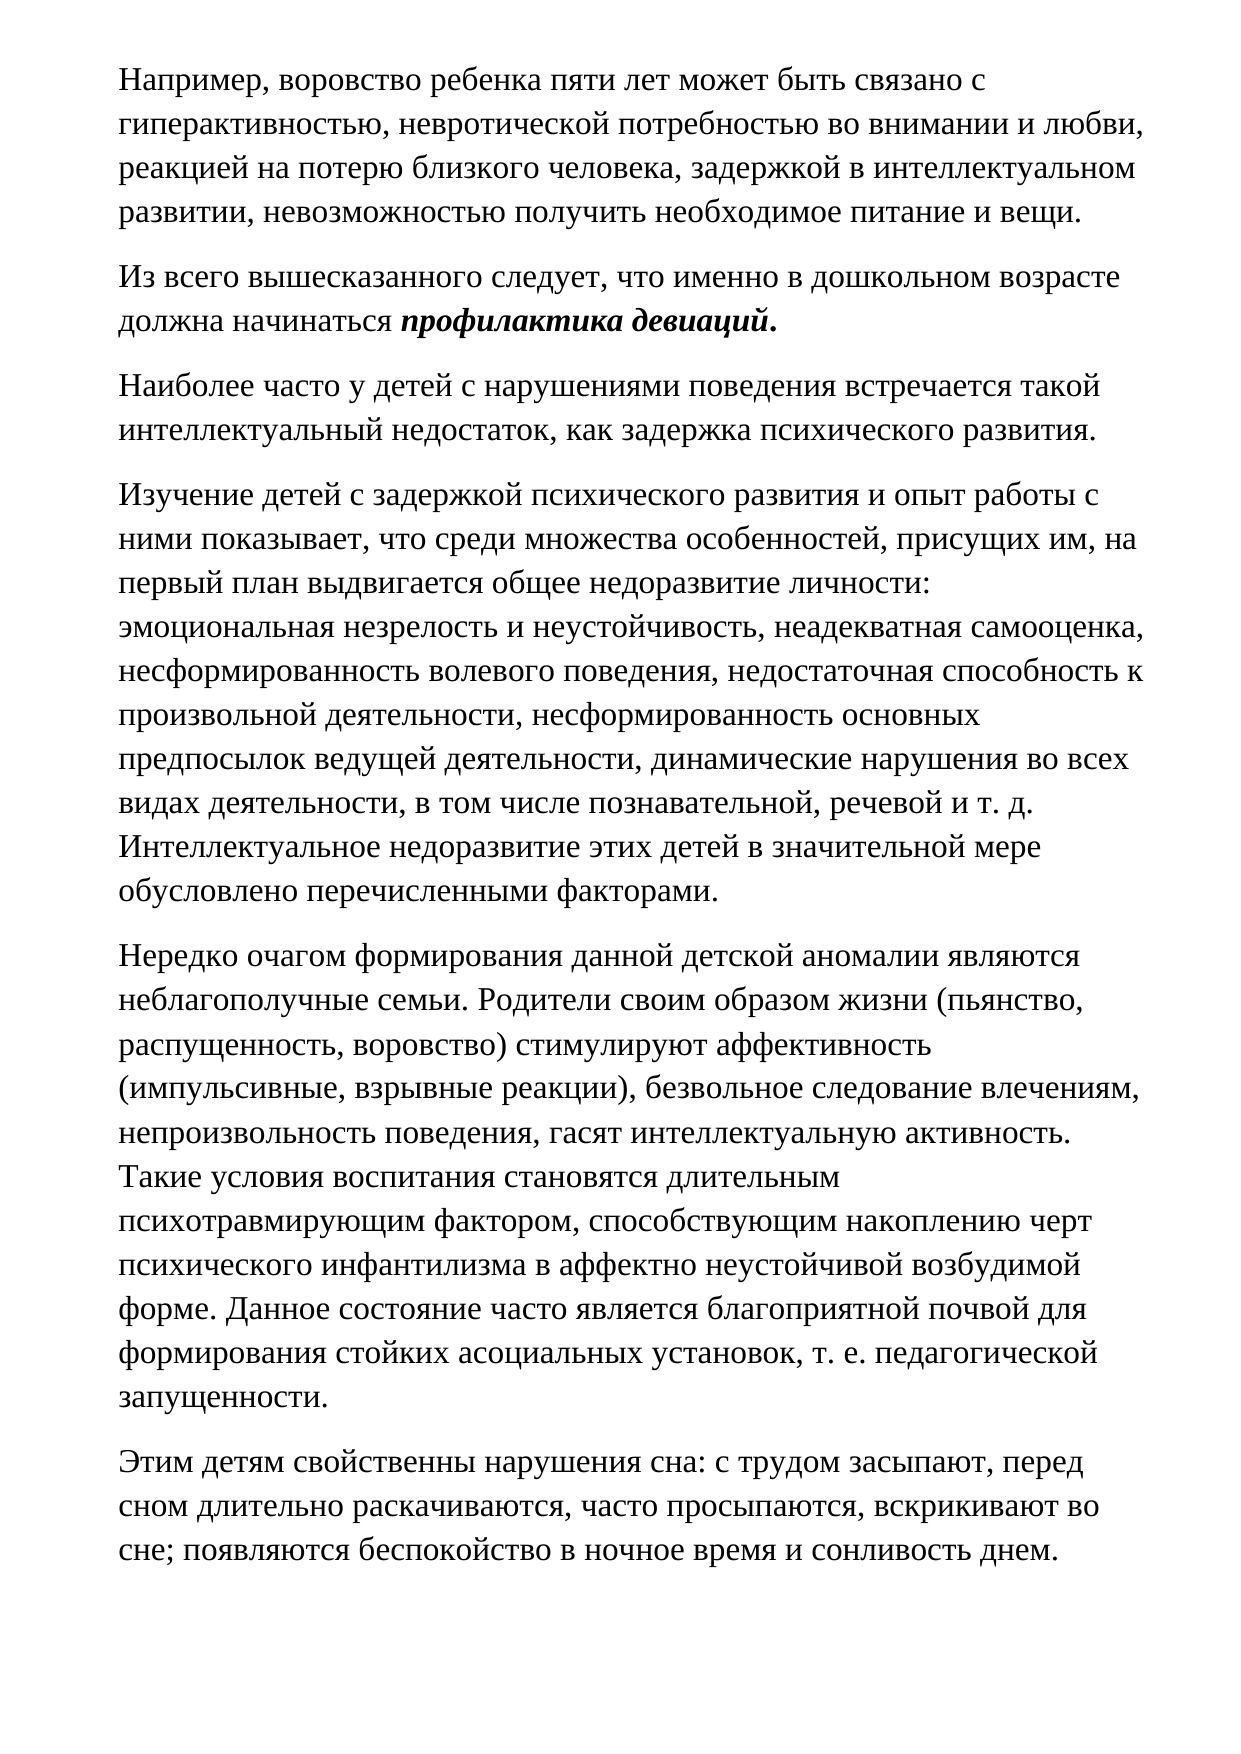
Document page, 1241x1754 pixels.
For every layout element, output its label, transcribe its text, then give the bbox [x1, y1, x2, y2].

text Нередко очагом формирования данной детской аномалии являются неблагополучные семьи. Родители своим образом жизни (пьянство, распущенность, воровство) стимулируют аффективность (импульсивные, взрывные реакции), безвольное следование влечениям, непроизвольность поведения, гасят интеллектуальную активность. Такие условия воспитания становятся длительным психотравмирующим фактором, способствующим накоплению черт психического инфантилизма в аффектно неустойчивой возбудимой форме. Данное состояние часто является благоприятной почвой для формирования стойких асоциальных установок, т. е. педагогической запущенности. [118, 936, 1152, 1414]
text Из всего вышесказанного следует, что именно в дошкольном возрасте должна начинаться профилактика девиаций. [118, 256, 1152, 339]
text Этим детям свойственны нарушения сна: с трудом засыпают, перед сном длительно раскачиваются, часто просыпаются, вскрикивают во сне; появляются беспокойство в ночное время и сонливость днем. [118, 1441, 1152, 1568]
text Изучение детей с задержкой психического развития и опыт работы с ними показывает, что среди множества особенностей, присущих им, на первый план выдвигается общее недоразвитие личности: эмоциональная незрелость и неустойчивость, неадекватная самооценка, несформированность волевого поведения, недостаточная способность к произвольной деятельности, несформированность основных предпосылок ведущей деятельности, динамические нарушения во всех видах деятельности, в том числе познавательной, речевой и т. д. Интеллектуальное недоразвитие этих детей в значительной мере обусловлено перечисленными факторами. [118, 474, 1152, 909]
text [118, 59, 1152, 230]
text Наиболее часто у детей с нарушениями поведения встречается такой интеллектуальный недостаток, как задержка психического развития. [118, 365, 1152, 448]
